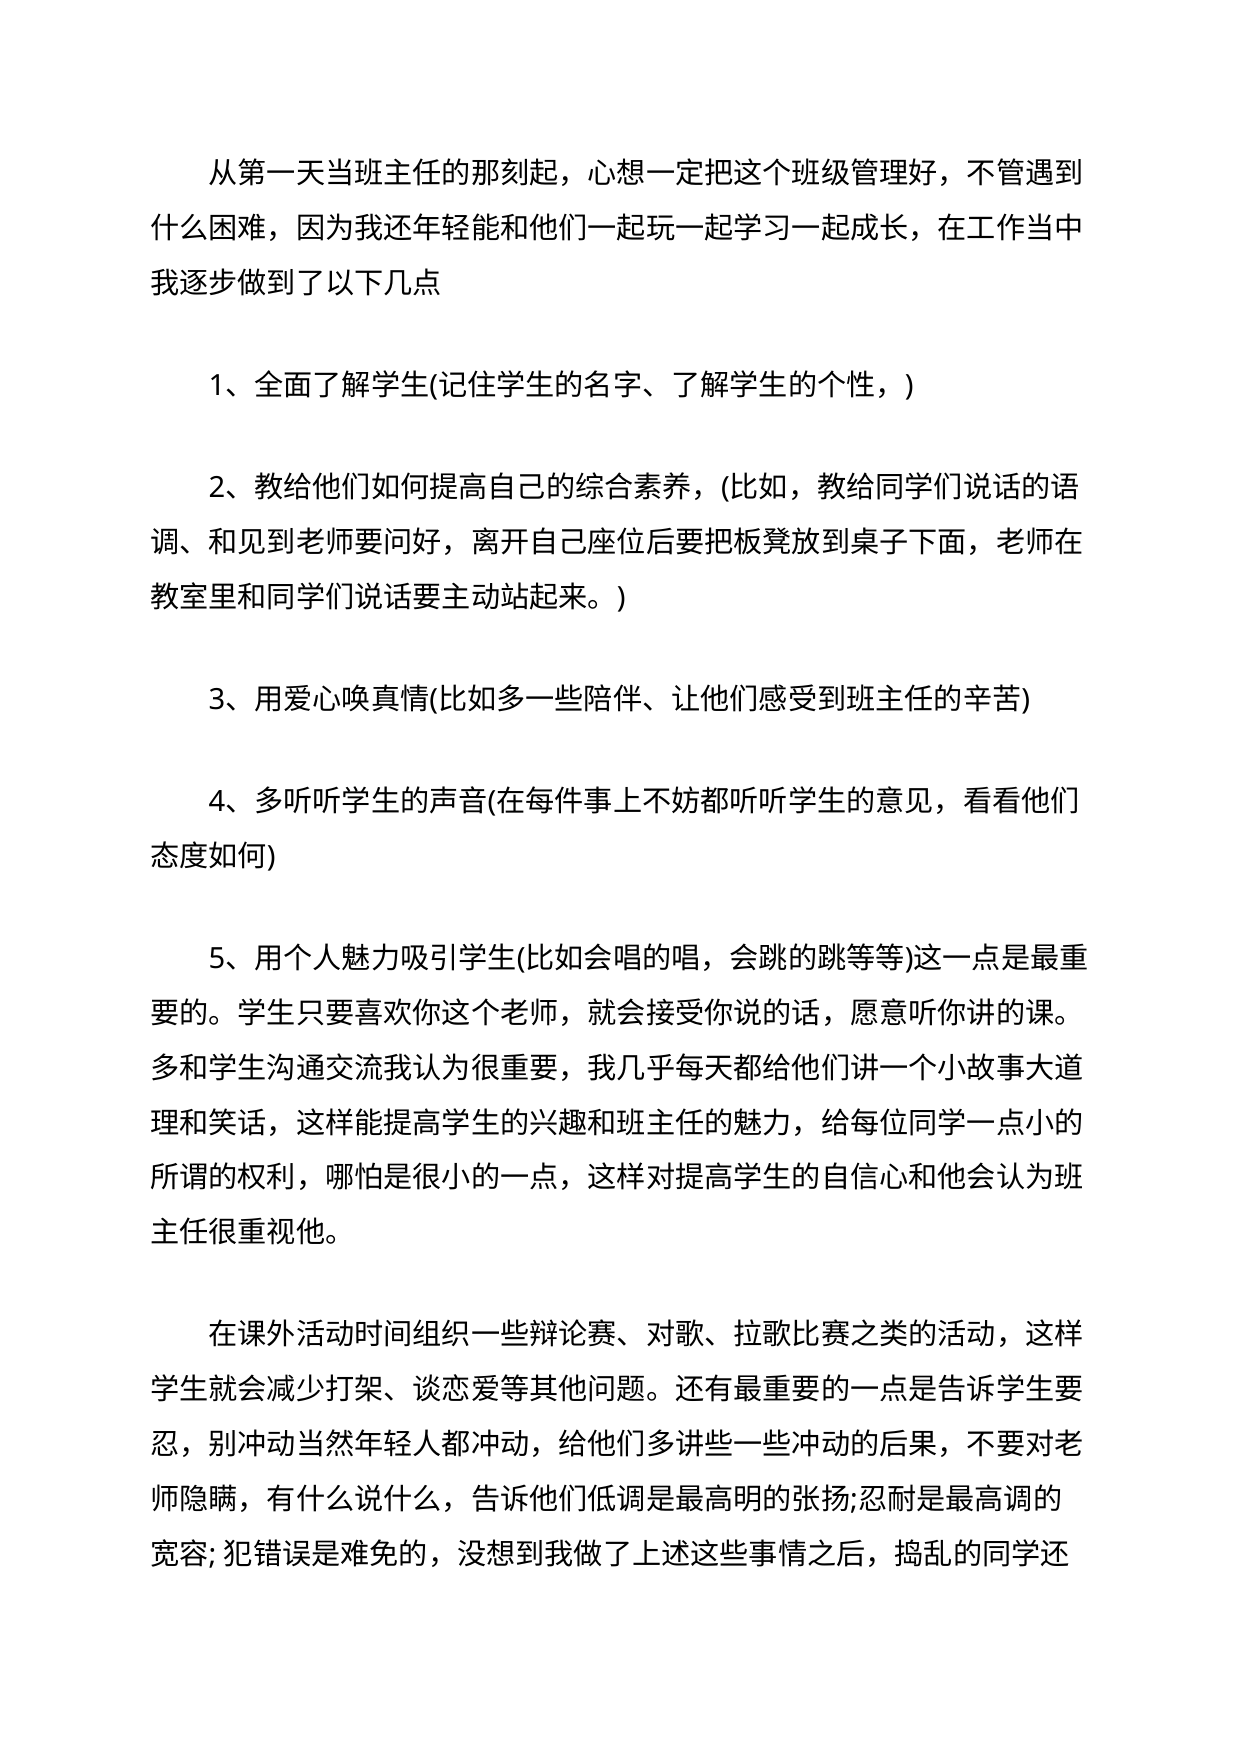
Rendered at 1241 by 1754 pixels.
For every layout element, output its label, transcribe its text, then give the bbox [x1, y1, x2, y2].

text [150, 1311, 1090, 1573]
text 4、多听听学生的声音(在每件事上不妨都听听学生的意见，看看他们态度如何) [150, 777, 1090, 875]
text 从第一天当班主任的那刻起，心想一定把这个班级管理好，不管遇到什么困难，因为我还年轻能和他们一起玩一起学习一起成长，在工作当中我逐步做到了以下几点 [150, 150, 1090, 302]
text 2、教给他们如何提高自己的综合素养，(比如，教给同学们说话的语调、和见到老师要问好，离开自己座位后要把板凳放到桌子下面，老师在教室里和同学们说话要主动站起来。) [150, 463, 1090, 616]
text 1、全面了解学生(记住学生的名字、了解学生的个性，) [150, 362, 1090, 404]
text 3、用爱心唤真情(比如多一些陪伴、让他们感受到班主任的辛苦) [150, 675, 1090, 718]
text 5、用个人魅力吸引学生(比如会唱的唱，会跳的跳等等)这一点是最重要的。学生只要喜欢你这个老师，就会接受你说的话，愿意听你讲的课。多和学生沟通交流我认为很重要，我几乎每天都给他们讲一个小故事大道理和笑话，这样能提高学生的兴趣和班主任的魅力，给每位同学一点小的所谓的权利，哪怕是很小的一点，这样对提高学生的自信心和他会认为班主任很重视他。 [150, 934, 1090, 1251]
